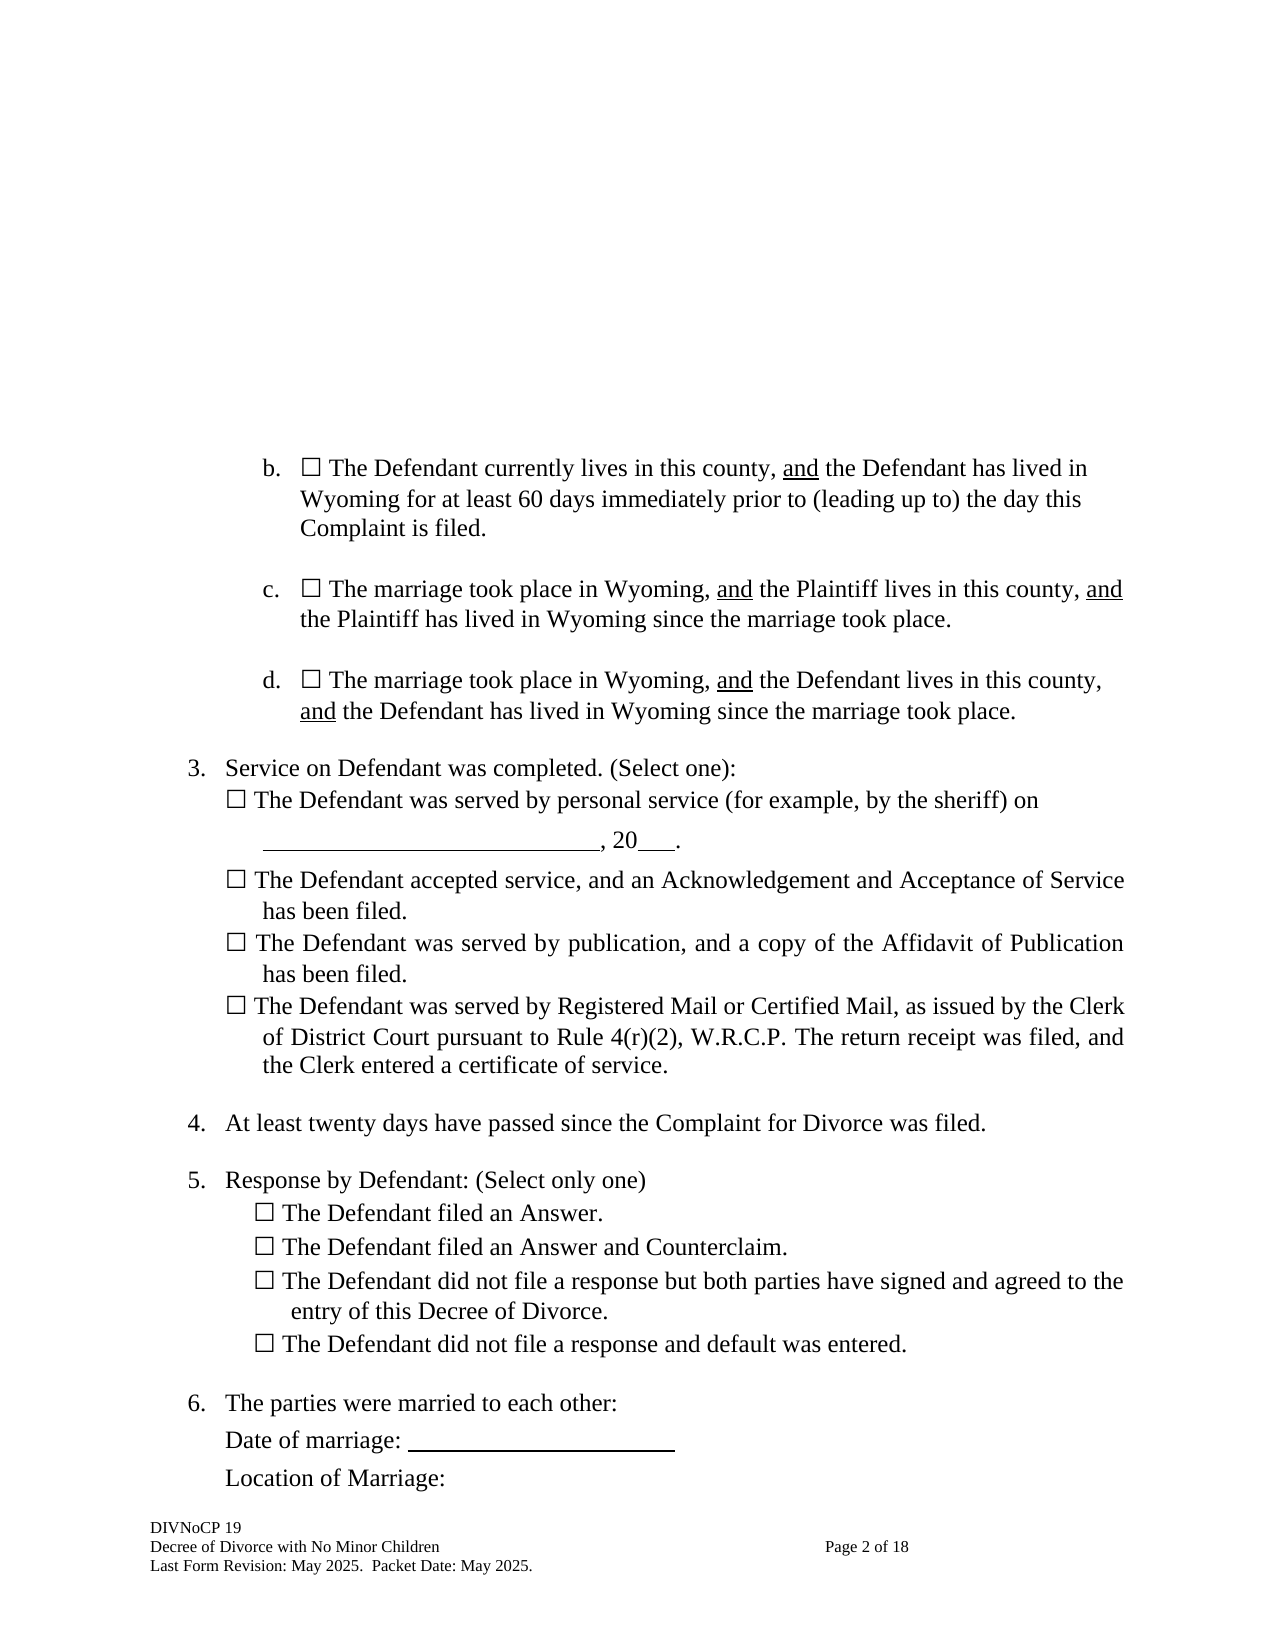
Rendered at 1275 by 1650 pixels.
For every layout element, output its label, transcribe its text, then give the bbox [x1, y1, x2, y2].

list The Defendant did not file a response but both parties have signed and agreed to the entry of this Decree of Divorce. [253, 1262, 1125, 1325]
list The Defendant filed an Answer and Counterclaim. [253, 1228, 1125, 1262]
list Response by Defendant: (Select only one) [187, 1166, 1125, 1194]
list The Defendant was served by personal service (for example, by the sheriff) on , 20 . [225, 782, 1125, 853]
list Location of Marriage: [225, 1463, 1125, 1491]
list The Defendant filed an Answer. [253, 1194, 1125, 1228]
list The Defendant was served by Registered Mail or Certified Mail, as issued by the Clerk of District Court pursuant to Rule 4(r)(2), W.R.C.P. The return receipt was filed, and the Clerk entered a certificate of service. [225, 988, 1125, 1079]
list The marriage took place in Wyoming, and the Plaintiff lives in this county, and the Plaintiff has lived in Wyoming since the marriage took place. [262, 570, 1125, 633]
list Service on Defendant was completed. (Select one): [187, 753, 1125, 782]
list The marriage took place in Wyoming, and the Defendant lives in this county, and the Defendant has lived in Wyoming since the marriage took place. [262, 662, 1125, 725]
list The parties were married to each other: [187, 1388, 1125, 1417]
list The Defendant did not file a response and default was entered. [253, 1325, 1125, 1359]
list The Defendant accepted service, and an Acknowledgement and Acceptance of Service has been filed. [225, 862, 1125, 925]
list Date of marriage: [225, 1425, 1125, 1454]
list The Defendant currently lives in this county, and the Defendant has lived in Wyoming for at least 60 days immediately prior to (leading up to) the day this Complaint is filed. [262, 450, 1125, 542]
list The Defendant was served by publication, and a copy of the Affidavit of Publication has been filed. [225, 925, 1125, 988]
list At least twenty days have passed since the Complaint for Divorce was filed. [187, 1108, 1125, 1137]
